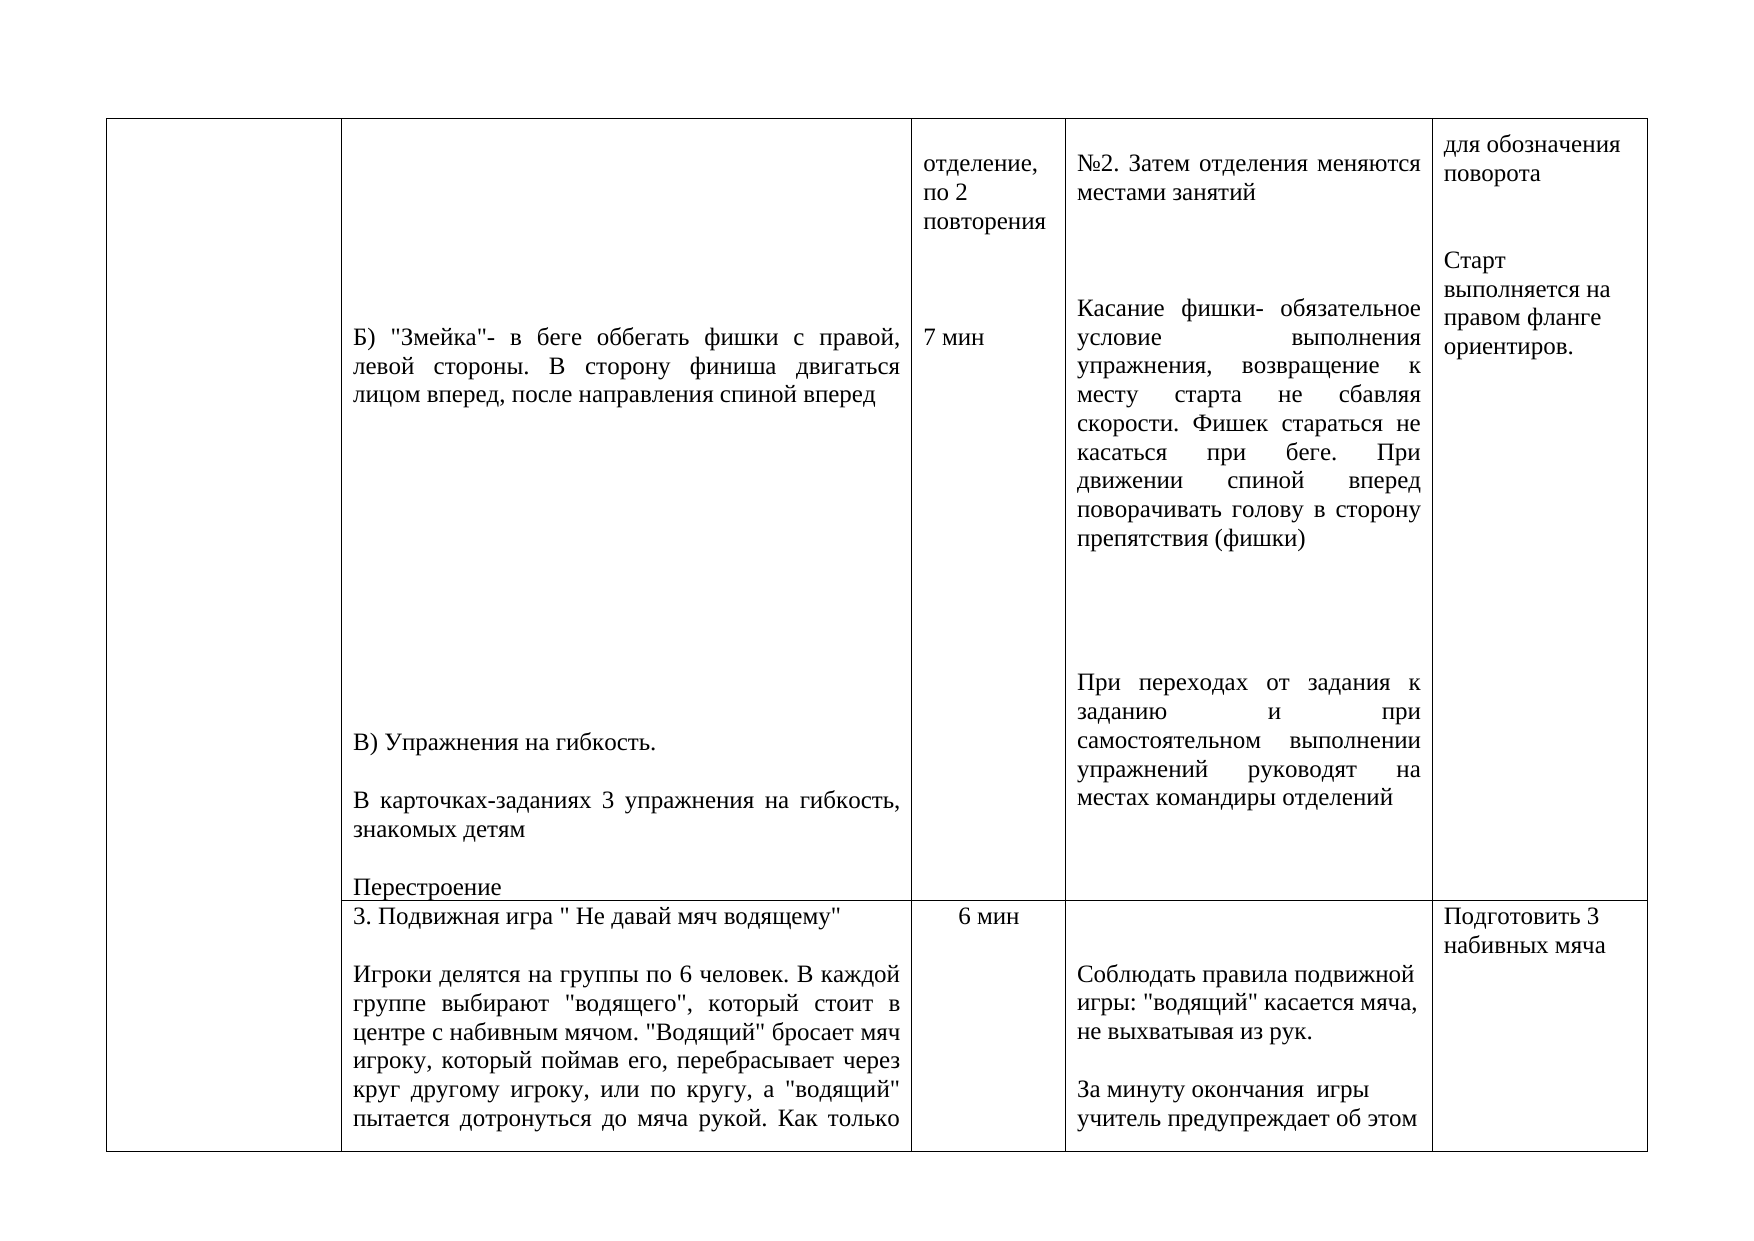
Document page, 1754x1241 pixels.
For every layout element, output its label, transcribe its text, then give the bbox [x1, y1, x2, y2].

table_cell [912, 119, 1065, 900]
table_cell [342, 119, 911, 900]
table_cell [1433, 119, 1647, 900]
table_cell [1433, 901, 1647, 1151]
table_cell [342, 901, 911, 1151]
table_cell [1066, 119, 1432, 900]
table_cell 6 мин 3мин [912, 901, 1065, 1151]
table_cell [1066, 901, 1432, 1151]
